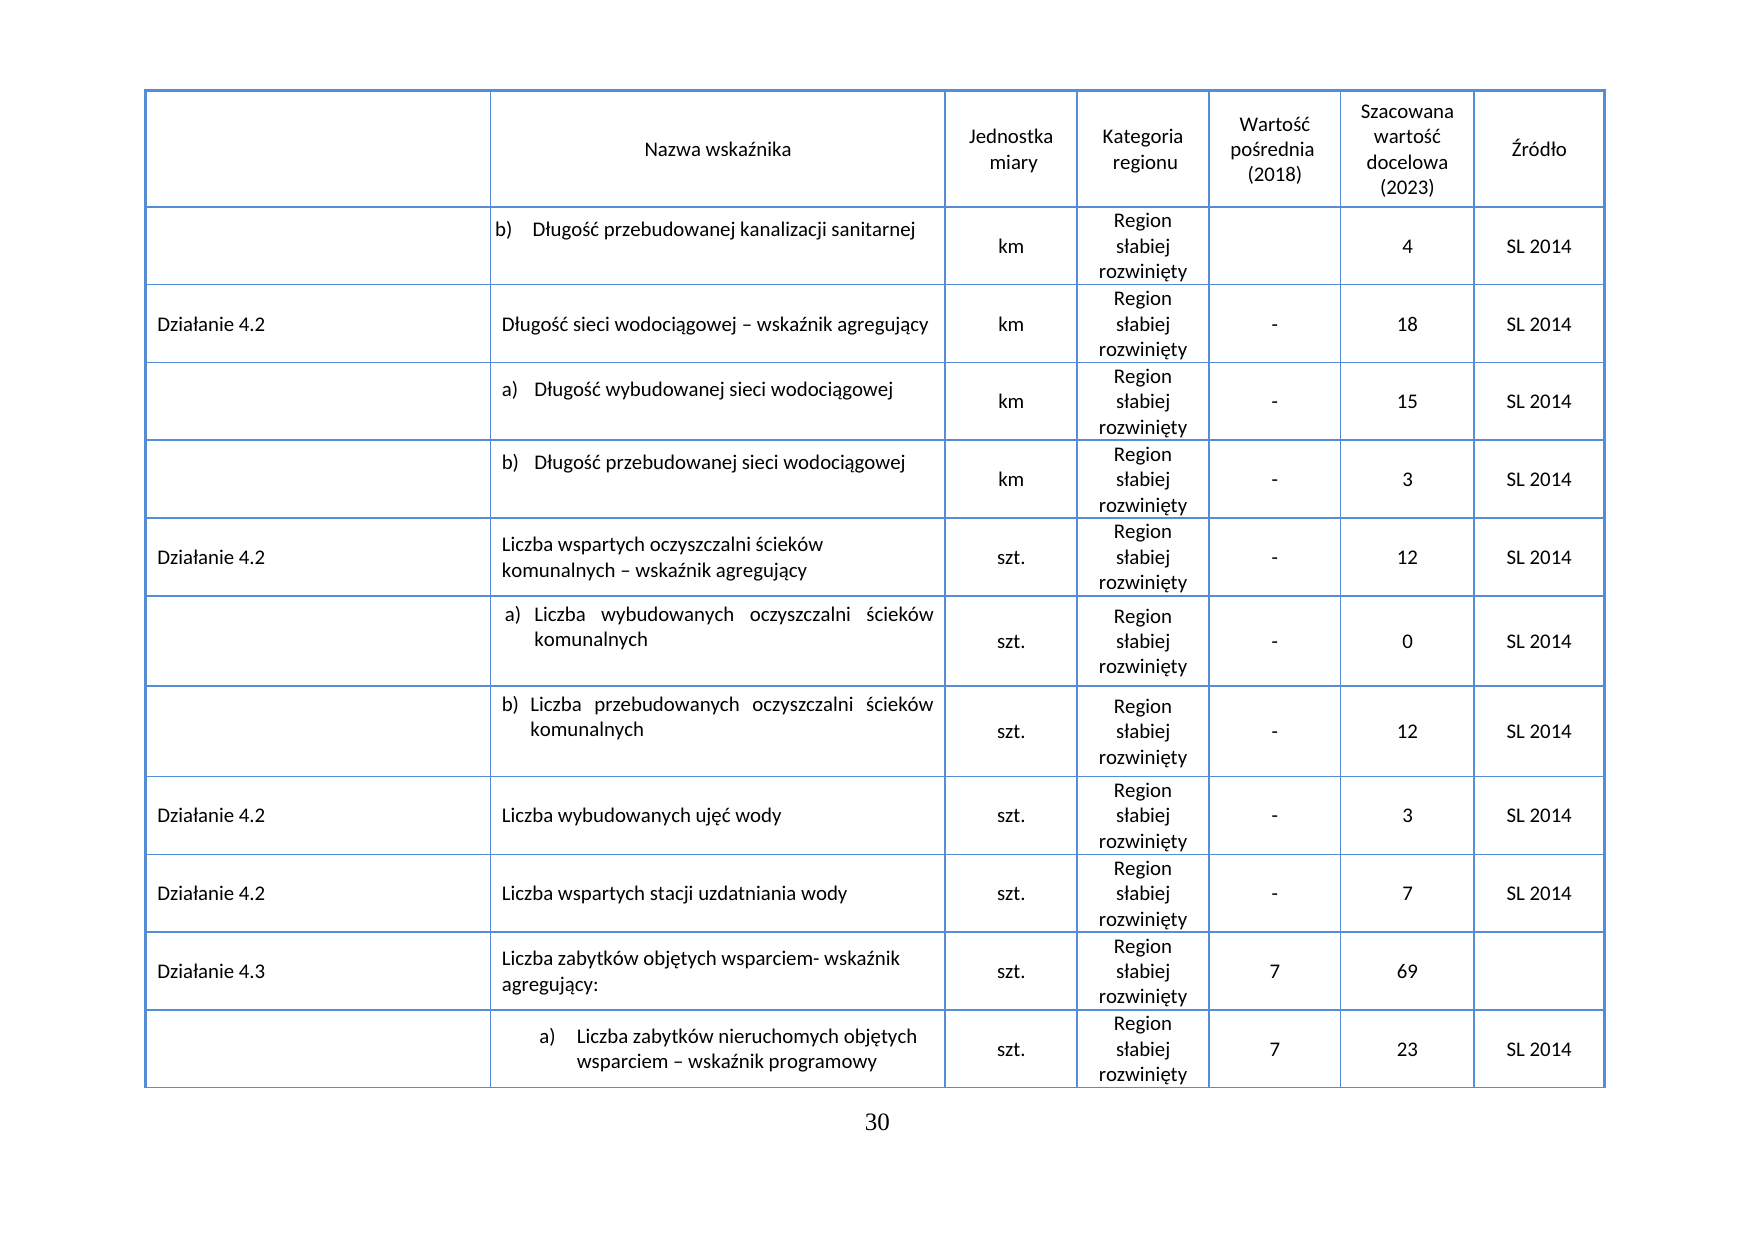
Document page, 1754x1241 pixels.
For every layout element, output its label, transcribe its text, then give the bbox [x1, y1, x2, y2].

table_cell km [946, 363, 1076, 439]
table_cell - [1210, 285, 1340, 362]
table_cell [147, 597, 490, 685]
table_cell Działanie 4.2 [147, 855, 490, 931]
table_cell 18 [1341, 285, 1473, 362]
table_cell SL 2014 [1475, 687, 1603, 776]
table_cell km [946, 285, 1076, 362]
table_cell km [946, 441, 1076, 517]
table_cell Region słabiej rozwinięty [1078, 855, 1208, 931]
table_cell Region słabiej rozwinięty [1078, 285, 1208, 362]
table_cell km [946, 208, 1076, 284]
table_cell Długość wybudowanej sieci wodociągowej [491, 363, 944, 439]
table_cell - [1210, 597, 1340, 685]
table_header [147, 92, 490, 206]
table_cell 3 [1341, 777, 1473, 853]
table_cell Długość przebudowanej kanalizacji sanitarnej [491, 208, 944, 284]
table_cell szt. [946, 597, 1076, 685]
table_cell szt. [946, 855, 1076, 931]
table_cell SL 2014 [1475, 1011, 1603, 1087]
table_cell - [1210, 855, 1340, 931]
table_cell [147, 687, 490, 776]
table_cell 3 [1341, 441, 1473, 517]
table_cell [147, 1011, 490, 1087]
table_cell Region słabiej rozwinięty [1078, 441, 1208, 517]
table_cell Region słabiej rozwinięty [1078, 777, 1208, 853]
table_header Wartość pośrednia (2018) [1210, 92, 1340, 206]
table_cell Długość przebudowanej sieci wodociągowej [491, 441, 944, 517]
table_cell Liczba wspartych oczyszczalni ścieków komunalnych – wskaźnik agregujący [491, 519, 944, 595]
table_cell Region słabiej rozwinięty [1078, 519, 1208, 595]
table_header Nazwa wskaźnika [491, 92, 944, 206]
table_cell SL 2014 [1475, 285, 1603, 362]
table_cell [147, 363, 490, 439]
table_cell 15 [1341, 363, 1473, 439]
table_cell szt. [946, 519, 1076, 595]
table_cell [1210, 208, 1340, 284]
table_cell - [1210, 519, 1340, 595]
table_cell - [1210, 687, 1340, 776]
table_cell 12 [1341, 687, 1473, 776]
table_cell SL 2014 [1475, 777, 1603, 853]
table_cell 7 [1210, 1011, 1340, 1087]
table_cell szt. [946, 687, 1076, 776]
table_cell Liczba zabytków objętych wsparciem- wskaźnik agregujący: [491, 933, 944, 1009]
table_cell Region słabiej rozwinięty [1078, 687, 1208, 776]
table_header Jednostka miary [946, 92, 1076, 206]
table_cell SL 2014 [1475, 363, 1603, 439]
table_cell 7 [1210, 933, 1340, 1009]
table_cell [1475, 933, 1603, 1009]
table_cell Długość sieci wodociągowej – wskaźnik agregujący [491, 285, 944, 362]
table_cell SL 2014 [1475, 441, 1603, 517]
table_header Źródło [1475, 92, 1603, 206]
table_cell Działanie 4.3 [147, 933, 490, 1009]
table_cell 4 [1341, 208, 1473, 284]
table_cell 69 [1341, 933, 1473, 1009]
table_cell Liczba przebudowanych oczyszczalni ścieków komunalnych [491, 687, 944, 776]
table_cell szt. [946, 933, 1076, 1009]
table_header Kategoria regionu [1078, 92, 1208, 206]
table_cell Działanie 4.2 [147, 285, 490, 362]
table_cell Region słabiej rozwinięty [1078, 597, 1208, 685]
table_cell szt. [946, 777, 1076, 853]
table_cell Region słabiej rozwinięty [1078, 933, 1208, 1009]
table_cell Region słabiej rozwinięty [1078, 363, 1208, 439]
table_cell Liczba wspartych stacji uzdatniania wody [491, 855, 944, 931]
table_cell - [1210, 777, 1340, 853]
table_cell Liczba wybudowanych oczyszczalni ścieków komunalnych [491, 597, 944, 685]
table_header Szacowana wartość docelowa (2023) [1341, 92, 1473, 206]
table_cell SL 2014 [1475, 855, 1603, 931]
table_cell szt. [946, 1011, 1076, 1087]
table_cell 23 [1341, 1011, 1473, 1087]
table_cell - [1210, 441, 1340, 517]
table_cell SL 2014 [1475, 519, 1603, 595]
table_cell Region słabiej rozwinięty [1078, 208, 1208, 284]
table_cell Działanie 4.2 [147, 777, 490, 853]
table_cell Liczba wybudowanych ujęć wody [491, 777, 944, 853]
table_cell SL 2014 [1475, 597, 1603, 685]
table_cell Region słabiej rozwinięty [1078, 1011, 1208, 1087]
table_cell SL 2014 [1475, 208, 1603, 284]
table_cell [147, 441, 490, 517]
table_cell - [1210, 363, 1340, 439]
table_cell [147, 208, 490, 284]
table_cell 0 [1341, 597, 1473, 685]
table_cell 12 [1341, 519, 1473, 595]
table_cell 7 [1341, 855, 1473, 931]
table_cell Liczba zabytków nieruchomych objętych wsparciem – wskaźnik programowy [491, 1011, 944, 1087]
table_cell Działanie 4.2 [147, 519, 490, 595]
